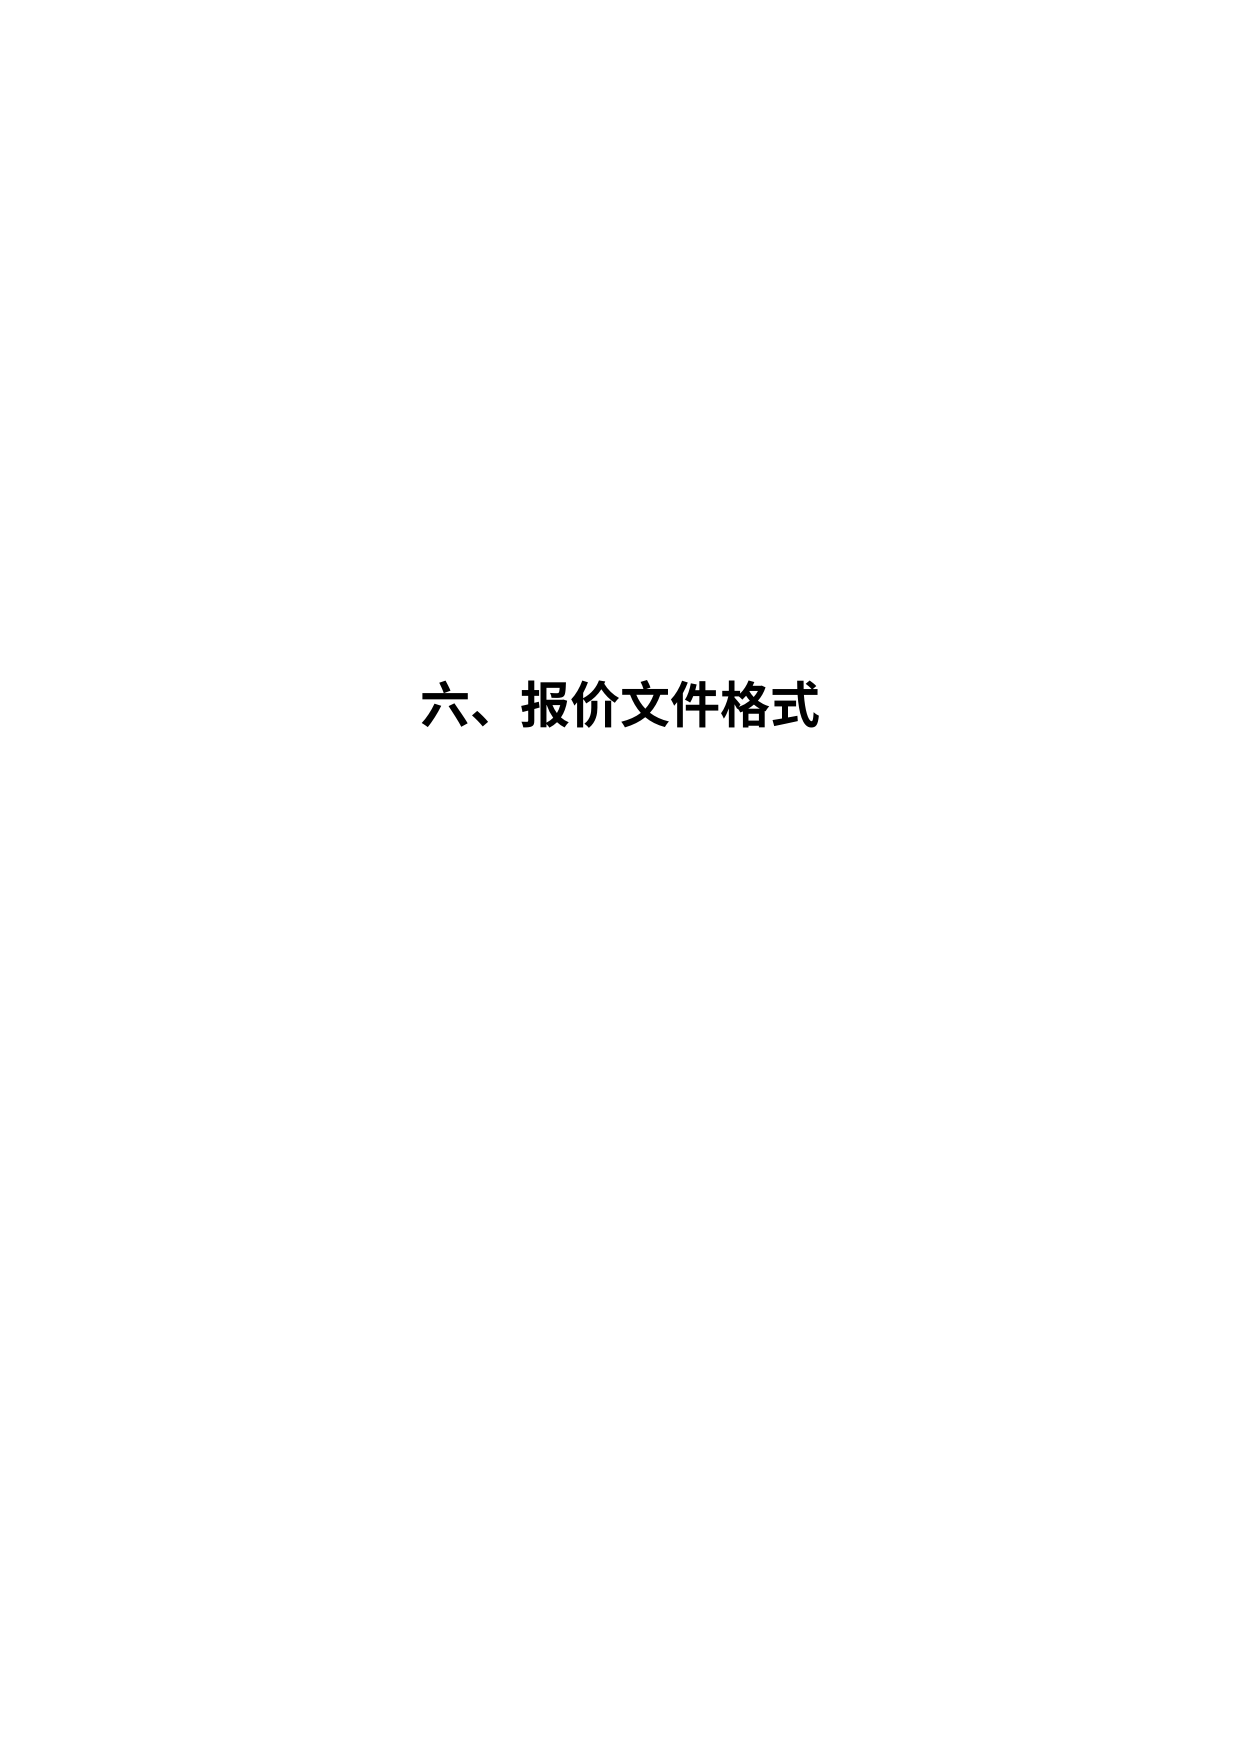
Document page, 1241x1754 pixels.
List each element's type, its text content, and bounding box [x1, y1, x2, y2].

text 六、报价文件格式 [118, 649, 1122, 742]
